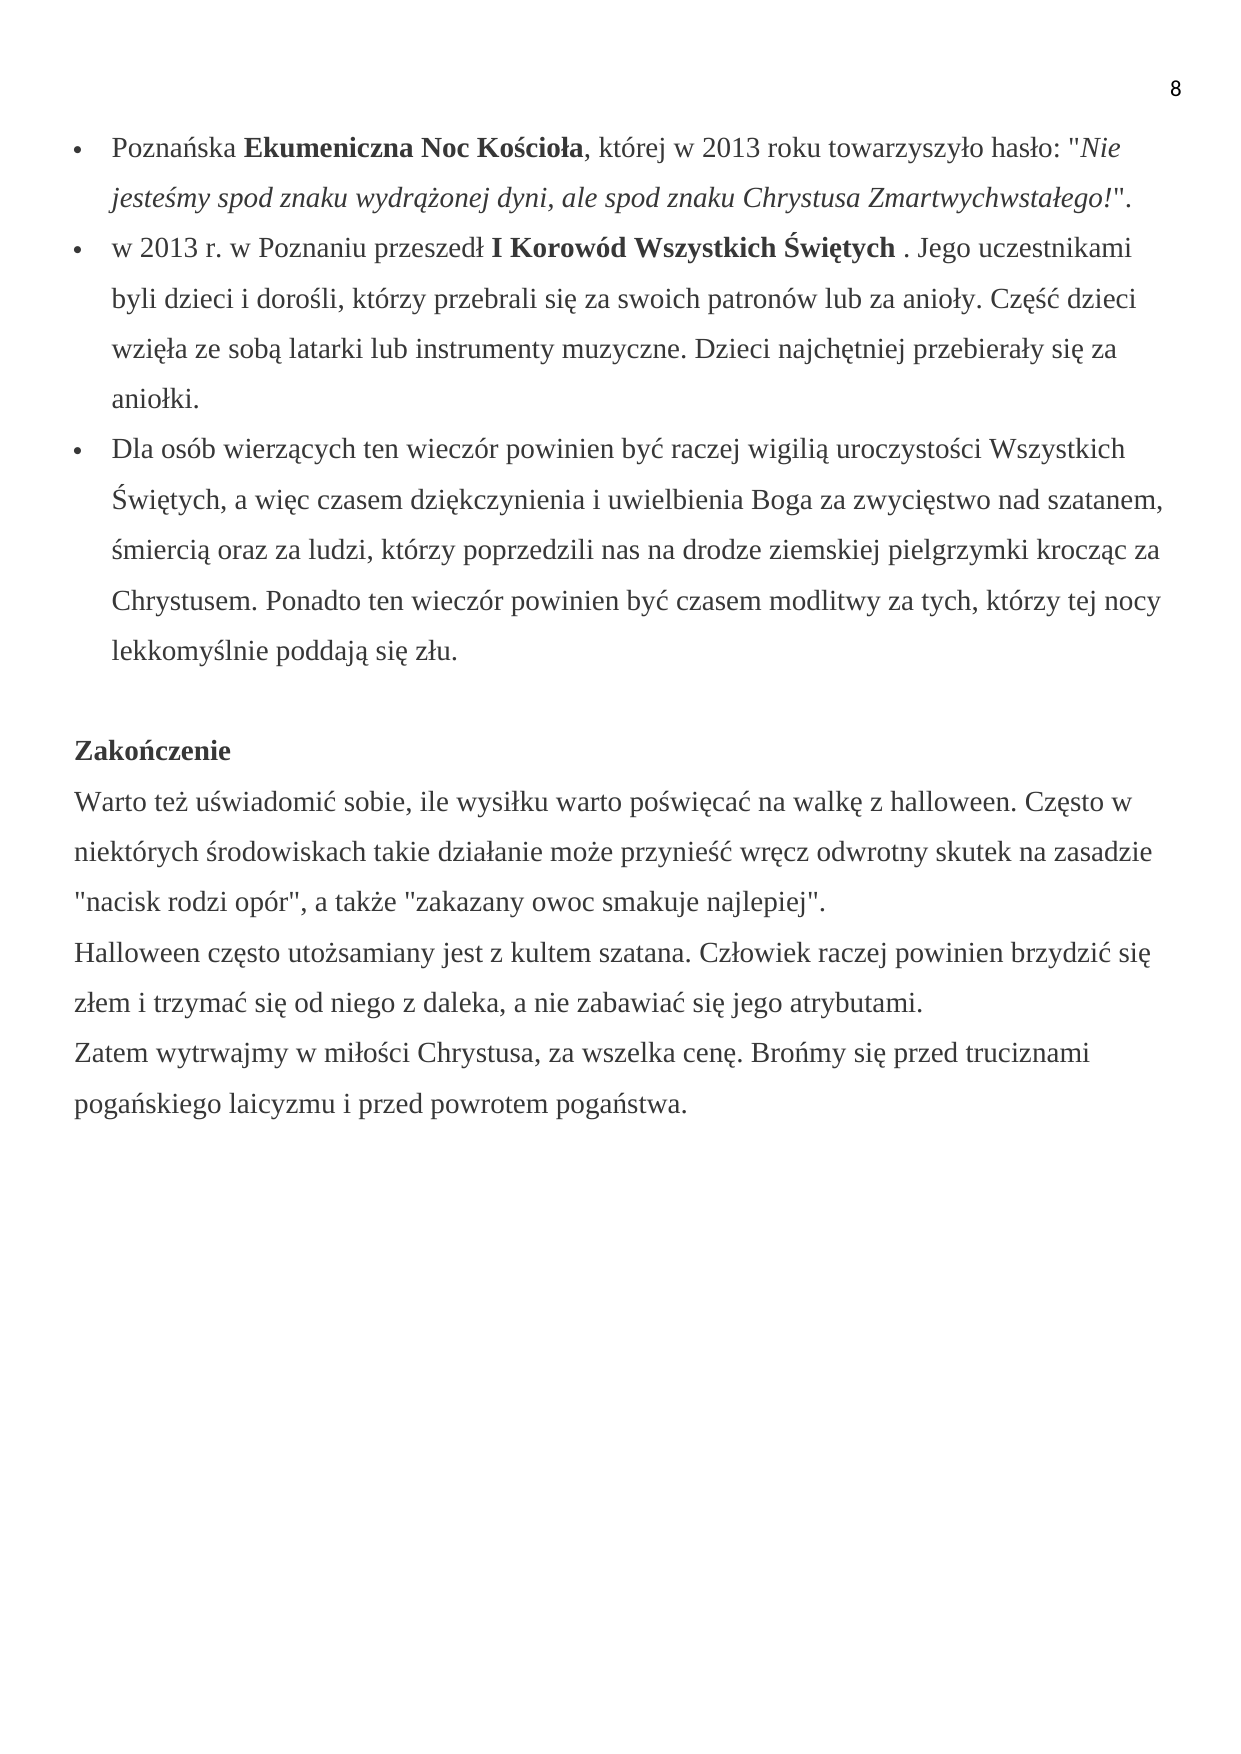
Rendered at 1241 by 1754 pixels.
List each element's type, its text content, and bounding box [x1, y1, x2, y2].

list Poznańska Ekumeniczna Noc Kościoła, której w 2013 roku towarzyszyło hasło: "Nie jesteśmy spod znaku wydrążonej dyni, ale spod znaku Chrystusa Zmartwychwstałego!". [74, 130, 1181, 214]
list w 2013 r. w Poznaniu przeszedł I Korowód Wszystkich Świętych . Jego uczestnikami byli dzieci i dorośli, którzy przebrali się za swoich patronów lub za anioły. Część dzieci wzięła ze sobą latarki lub instrumenty muzyczne. Dzieci najchętniej przebierały się za aniołki. [74, 230, 1181, 415]
text Zakończenie Warto też uświadomić sobie, ile wysiłku warto poświęcać na walkę z halloween. Często w niektórych środowiskach takie działanie może przynieść wręcz odwrotny skutek na zasadzie "nacisk rodzi opór", a także "zakazany owoc smakuje najlepiej". Halloween często utożsamiany jest z kultem szatana. Człowiek raczej powinien brzydzić się złem i trzymać się od niego z daleka, a nie zabawiać się jego atrybutami. Zatem wytrwajmy w miłości Chrystusa, za wszelka cenę. Brońmy się przed truciznami pogańskiego laicyzmu i przed powrotem pogaństwa. [74, 733, 1181, 1119]
list Dla osób wierzących ten wieczór powinien być raczej wigilią uroczystości Wszystkich Świętych, a więc czasem dziękczynienia i uwielbienia Boga za zwycięstwo nad szatanem, śmiercią oraz za ludzi, którzy poprzedzili nas na drodze ziemskiej pielgrzymki krocząc za Chrystusem. Ponadto ten wieczór powinien być czasem modlitwy za tych, którzy tej nocy lekkomyślnie poddają się złu. [74, 432, 1181, 717]
